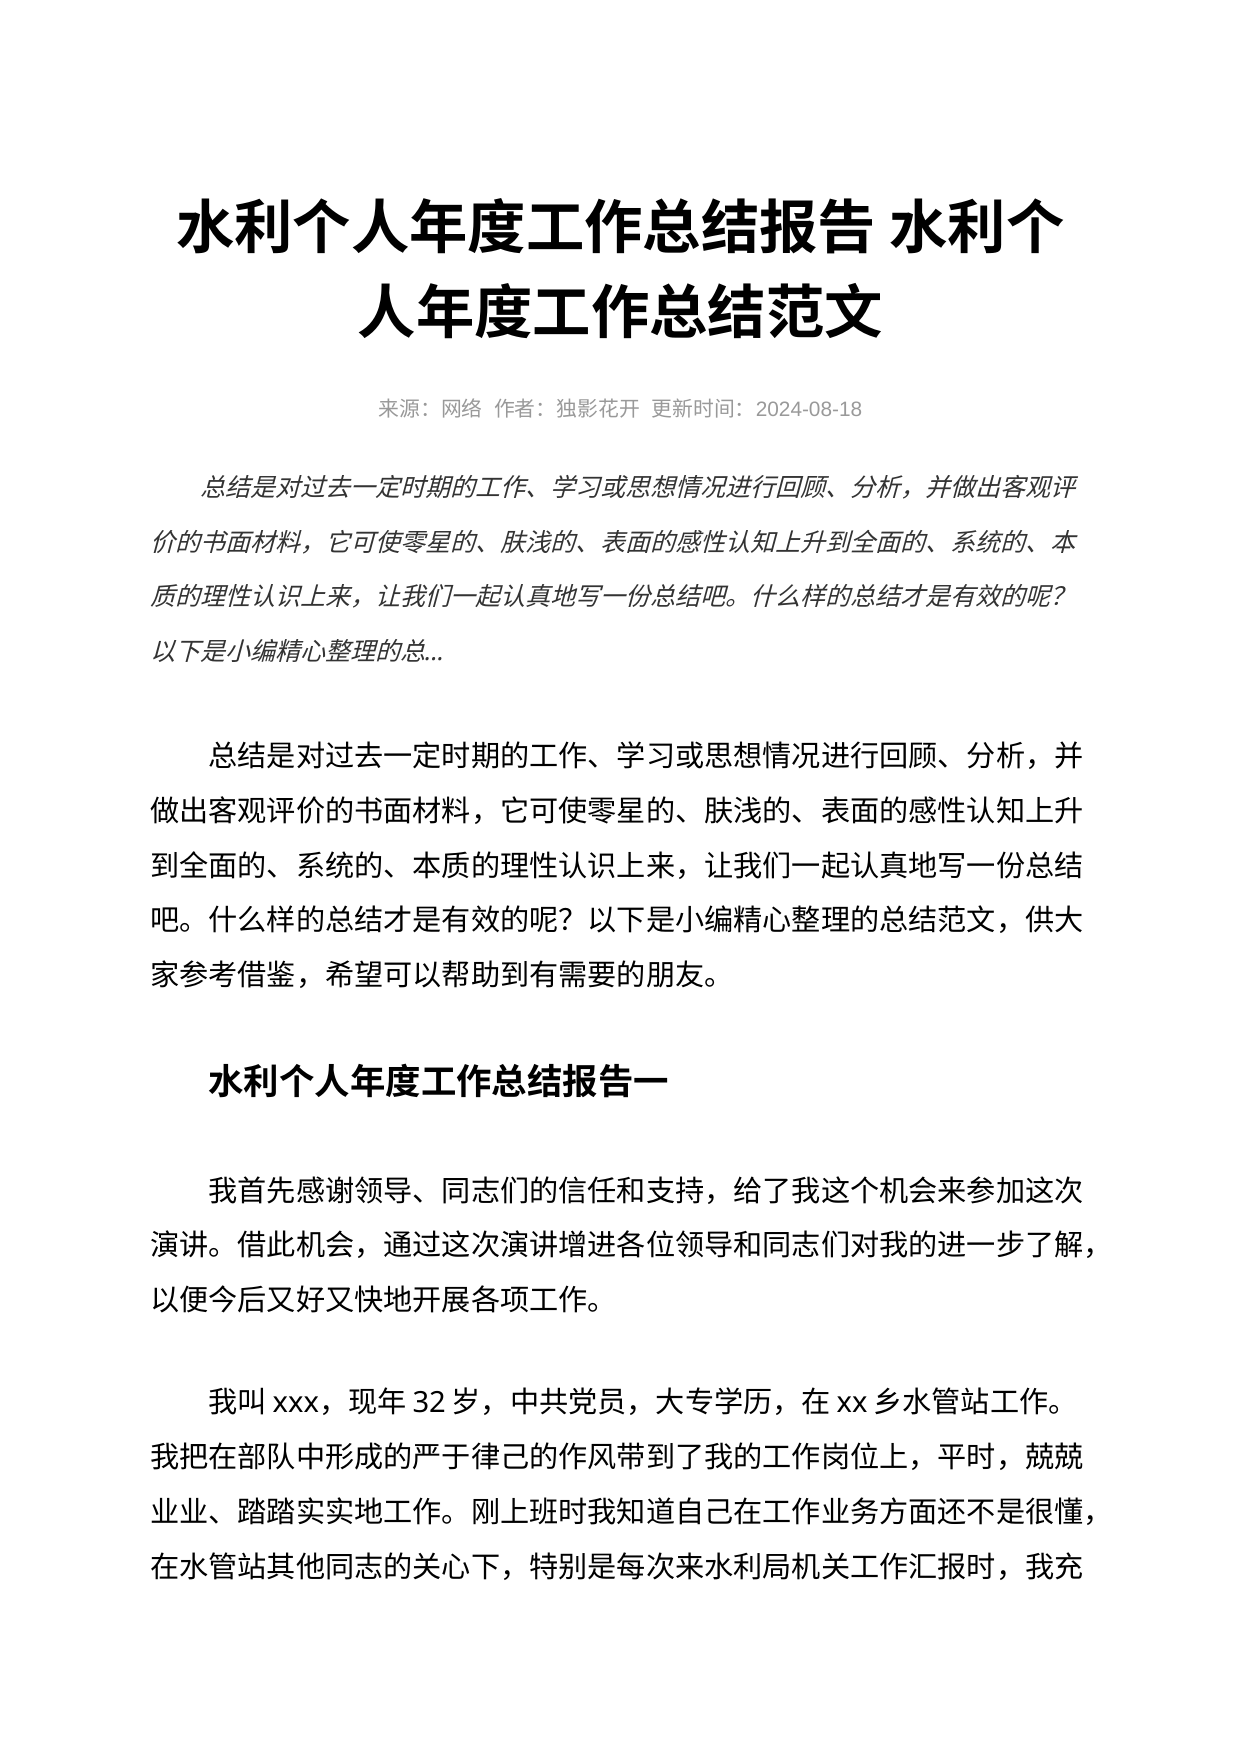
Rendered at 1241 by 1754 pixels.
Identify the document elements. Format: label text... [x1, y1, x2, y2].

text 水利个人年度工作总结报告一 [150, 1054, 1090, 1105]
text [150, 1379, 1090, 1586]
text 来源：网络 作者：独影花开 更新时间：2024-08-18 [150, 397, 1090, 421]
text 总结是对过去一定时期的工作、学习或思想情况进行回顾、分析，并做出客观评价的书面材料，它可使零星的、肤浅的、表面的感性认知上升到全面的、系统的、本质的理性认识上来，让我们一起认真地写一份总结吧。什么样的总结才是有效的呢？以下是小编精心整理的总... [150, 468, 1090, 667]
subtitle 水利个人年度工作总结报告 水利个人年度工作总结范文 [150, 181, 1090, 350]
text 我首先感谢领导、同志们的信任和支持，给了我这个机会来参加这次演讲。借此机会，通过这次演讲增进各位领导和同志们对我的进一步了解，以便今后又好又快地开展各项工作。 [150, 1167, 1090, 1319]
text 总结是对过去一定时期的工作、学习或思想情况进行回顾、分析，并做出客观评价的书面材料，它可使零星的、肤浅的、表面的感性认知上升到全面的、系统的、本质的理性认识上来，让我们一起认真地写一份总结吧。什么样的总结才是有效的呢？以下是小编精心整理的总结范文，供大家参考借鉴，希望可以帮助到有需要的朋友。 [150, 732, 1090, 994]
